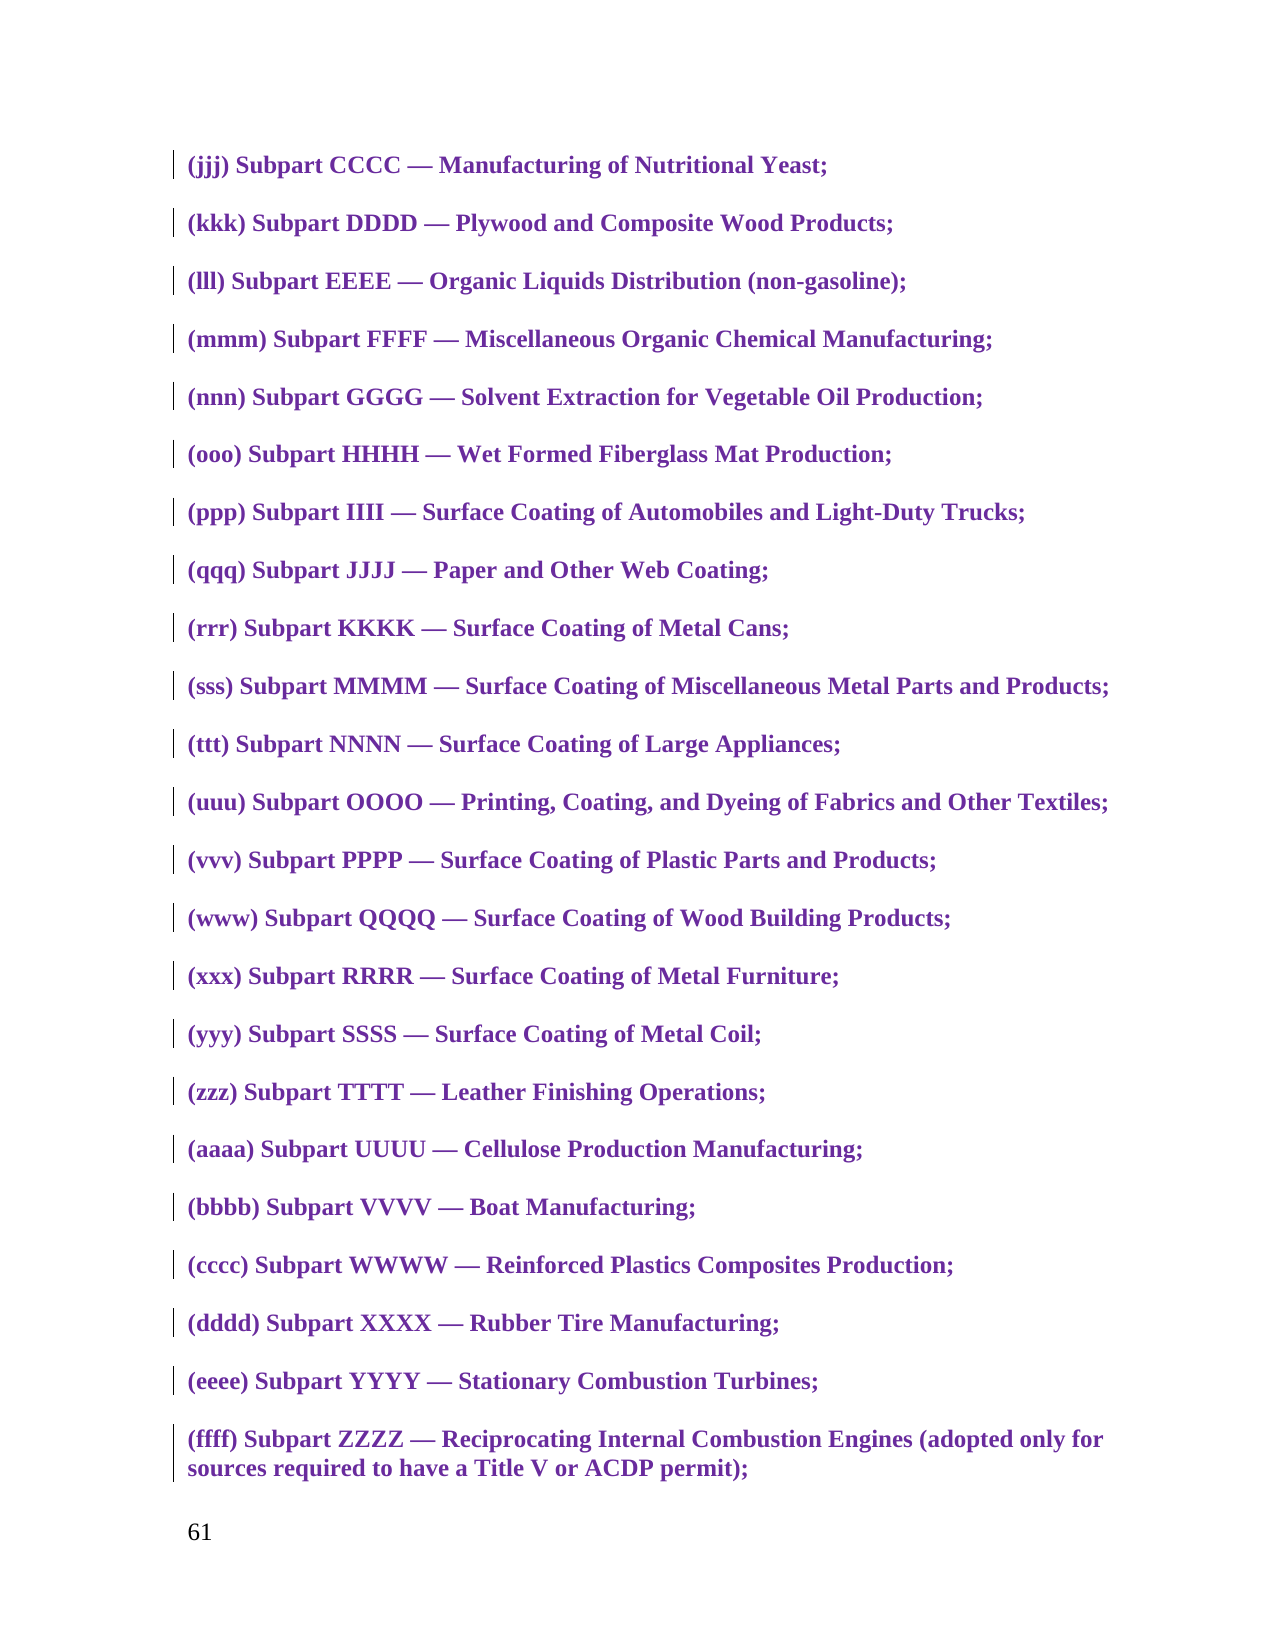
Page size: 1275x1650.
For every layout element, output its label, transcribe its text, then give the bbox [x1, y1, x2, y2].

text (yyy) Subpart SSSS — Surface Coating of Metal Coil; [187, 1019, 1123, 1047]
text (jjj) Subpart CCCC — Manufacturing of Nutritional Yeast; [187, 150, 1123, 179]
text (kkk) Subpart DDDD — Plywood and Composite Wood Products; [187, 208, 1123, 237]
text (ppp) Subpart IIII — Surface Coating of Automobiles and Light-Duty Trucks; [187, 497, 1123, 526]
text (www) Subpart QQQQ — Surface Coating of Wood Building Products; [187, 903, 1123, 932]
text (uuu) Subpart OOOO — Printing, Coating, and Dyeing of Fabrics and Other Textiles; [187, 787, 1123, 816]
text (cccc) Subpart WWWW — Reinforced Plastics Composites Production; [187, 1250, 1123, 1279]
text (rrr) Subpart KKKK — Surface Coating of Metal Cans; [187, 613, 1123, 642]
text (lll) Subpart EEEE — Organic Liquids Distribution (non-gasoline); [187, 266, 1123, 294]
text (xxx) Subpart RRRR — Surface Coating of Metal Furniture; [187, 961, 1123, 989]
text (dddd) Subpart XXXX — Rubber Tire Manufacturing; [187, 1308, 1123, 1337]
text (mmm) Subpart FFFF — Miscellaneous Organic Chemical Manufacturing; [187, 324, 1123, 352]
text (zzz) Subpart TTTT — Leather Finishing Operations; [187, 1077, 1123, 1105]
text (ttt) Subpart NNNN — Surface Coating of Large Appliances; [187, 729, 1123, 758]
text (ffff) Subpart ZZZZ — Reciprocating Internal Combustion Engines (adopted only for sources required to have a Title V or ACDP permit); [187, 1424, 1123, 1482]
text (qqq) Subpart JJJJ — Paper and Other Web Coating; [187, 555, 1123, 584]
text (nnn) Subpart GGGG — Solvent Extraction for Vegetable Oil Production; [187, 382, 1123, 410]
text (aaaa) Subpart UUUU — Cellulose Production Manufacturing; [187, 1134, 1123, 1163]
text (sss) Subpart MMMM — Surface Coating of Miscellaneous Metal Parts and Products; [187, 671, 1123, 700]
text (eeee) Subpart YYYY — Stationary Combustion Turbines; [187, 1366, 1123, 1395]
text (vvv) Subpart PPPP — Surface Coating of Plastic Parts and Products; [187, 845, 1123, 874]
text (bbbb) Subpart VVVV — Boat Manufacturing; [187, 1192, 1123, 1221]
text (ooo) Subpart HHHH — Wet Formed Fiberglass Mat Production; [187, 439, 1123, 468]
